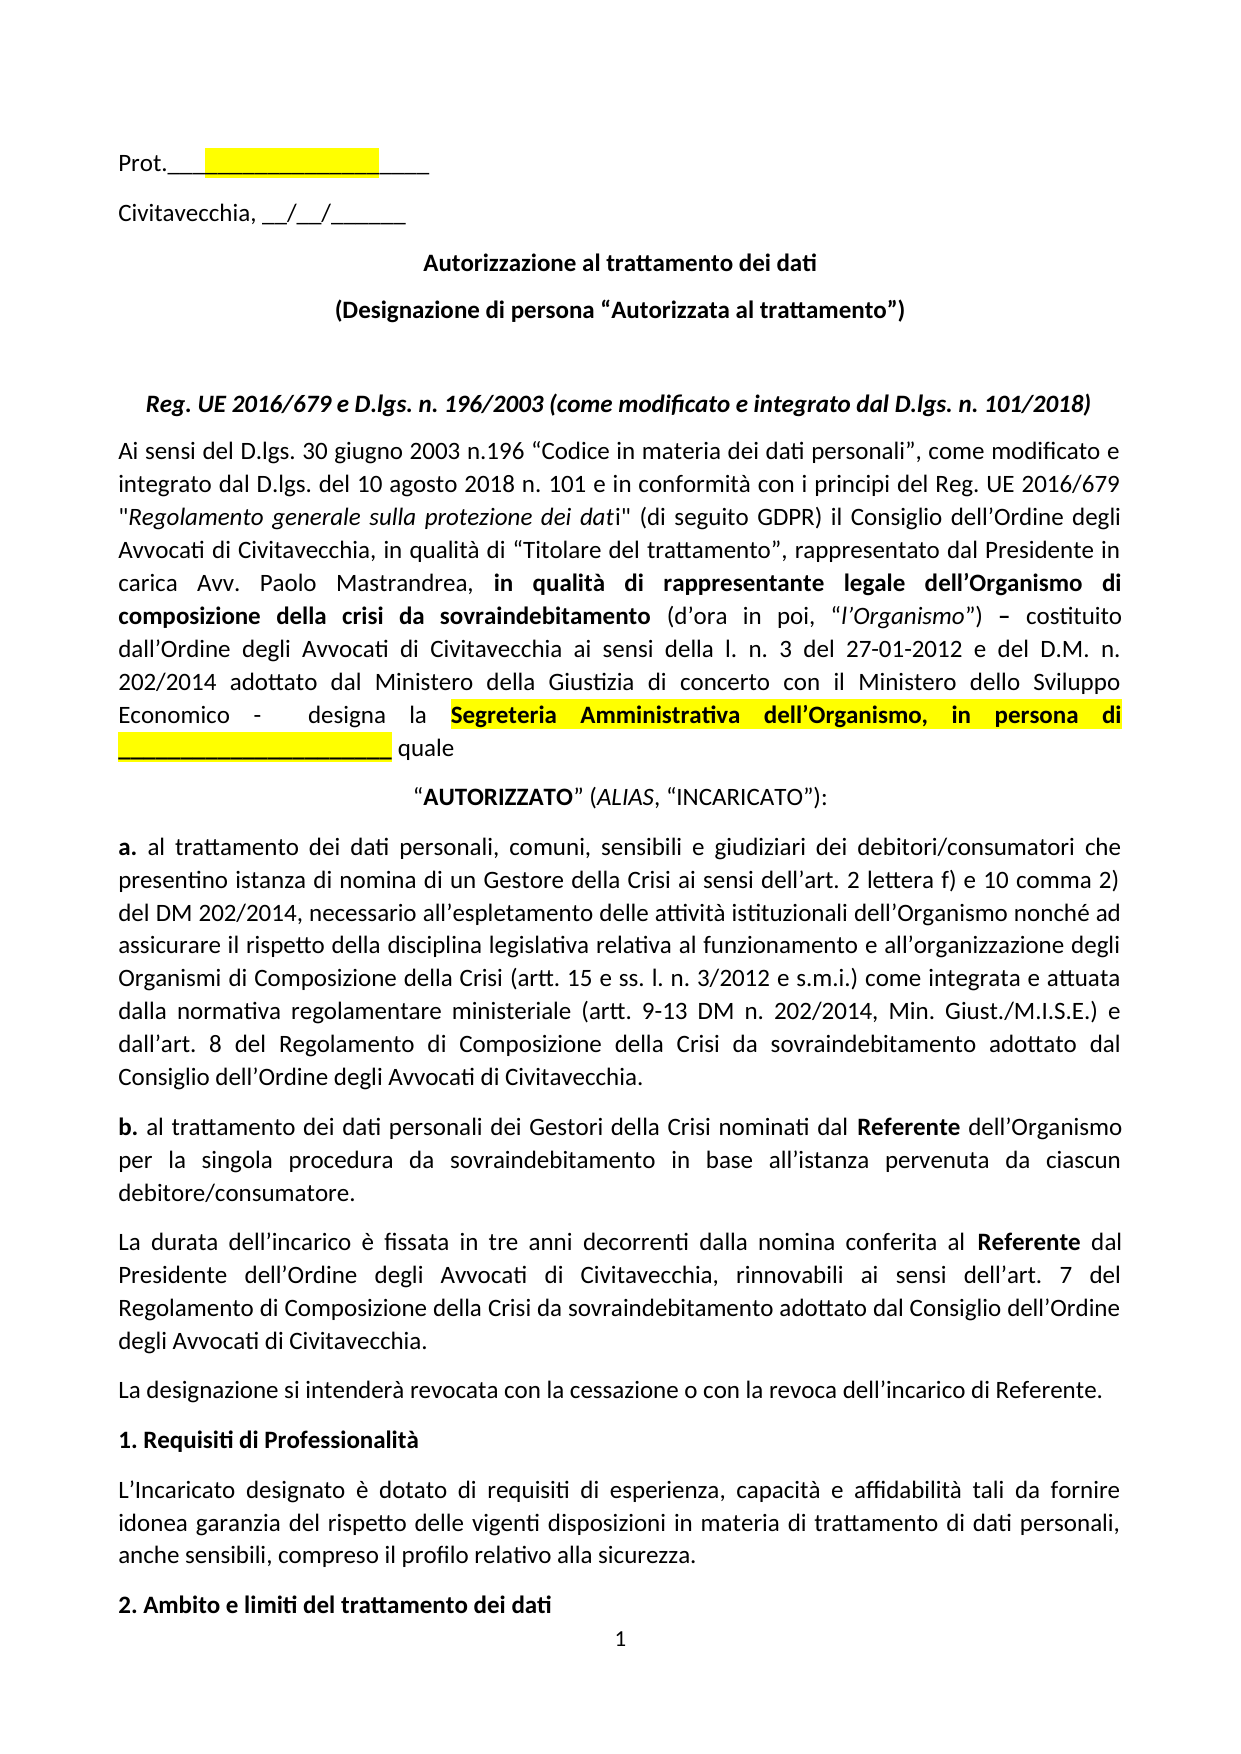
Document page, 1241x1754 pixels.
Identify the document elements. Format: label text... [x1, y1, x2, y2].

text Prot._____________________ [118, 148, 205, 178]
text (Designazione di persona “Autorizzata al trattamento”) [118, 294, 1122, 324]
text L’Incaricato designato è dotato di requisiti di esperienza, capacità e affidabilità tali da fornire idonea garanzia del rispetto delle vigenti disposizioni in materia di trattamento di dati personali, anche sensibili, compreso il profilo relativo alla sicurezza. [118, 1474, 1122, 1570]
text La designazione si intenderà revocata con la cessazione o con la revoca dell’incarico di Referente. [118, 1375, 1122, 1405]
text “AUTORIZZATO” (ALIAS, “INCARICATO”): [118, 781, 1122, 812]
text 2. Ambito e limiti del trattamento dei dati [118, 1589, 1122, 1620]
text 1. Requisiti di Professionalità [118, 1424, 1122, 1455]
text Prot._____________________ [379, 148, 1122, 178]
text a. al trattamento dei dati personali, comuni, sensibili e giudiziari dei debitori/consumatori che presentino istanza di nomina di un Gestore della Crisi ai sensi dell’art. 2 lettera f) e 10 comma 2) del DM 202/2014, necessario all’espletamento delle attività istituzionali dell’Organismo nonché ad assicurare il rispetto della disciplina legislativa relativa al funzionamento e all’organizzazione degli Organismi di Composizione della Crisi (artt. 15 e ss. l. n. 3/2012 e s.m.i.) come integrata e attuata dalla normativa regolamentare ministeriale (artt. 9-13 DM n. 202/2014, Min. Giust./M.I.S.E.) e dall’art. 8 del Regolamento di Composizione della Crisi da sovraindebitamento adottato dal Consiglio dell’Ordine degli Avvocati di Civitavecchia. [118, 831, 1122, 1092]
text Autorizzazione al trattamento dei dati [118, 247, 1122, 277]
text Reg. UE 2016/679 e D.lgs. n. 196/2003 (come modificato e integrato dal D.lgs. n. 101/2018) [118, 388, 1122, 419]
text Ai sensi del D.lgs. 30 giugno 2003 n.196 “Codice in materia dei dati personali”, come modificato e integrato dal D.lgs. del 10 agosto 2018 n. 101 e in conformità con i principi del Reg. UE 2016/679 "Regolamento generale sulla protezione dei dati" (di seguito GDPR) il Consiglio dell’Ordine degli Avvocati di Civitavecchia, in qualità di “Titolare del trattamento”, rappresentato dal Presidente in carica Avv. Paolo Mastrandrea, in qualità di rappresentante legale dell’Organismo di composizione della crisi da sovraindebitamento (d’ora in poi, “l’Organismo”) – costituito dall’Ordine degli Avvocati di Civitavecchia ai sensi della l. n. 3 del 27-01-2012 e del D.M. n. 202/2014 adottato dal Ministero della Giustizia di concerto con il Ministero dello Sviluppo Economico - designa la Segreteria Amministrativa dell’Organismo, in persona di ______________________ quale [118, 436, 1122, 762]
text Civitavecchia, __/__/______ [118, 197, 1122, 228]
text La durata dell’incarico è fissata in tre anni decorrenti dalla nomina conferita al Referente dal Presidente dell’Ordine degli Avvocati di Civitavecchia, rinnovabili ai sensi dell’art. 7 del Regolamento di Composizione della Crisi da sovraindebitamento adottato dal Consiglio dell’Ordine degli Avvocati di Civitavecchia. [118, 1226, 1122, 1356]
text b. al trattamento dei dati personali dei Gestori della Crisi nominati dal Referente dell’Organismo per la singola procedura da sovraindebitamento in base all’istanza pervenuta da ciascun debitore/consumatore. [118, 1111, 1122, 1207]
